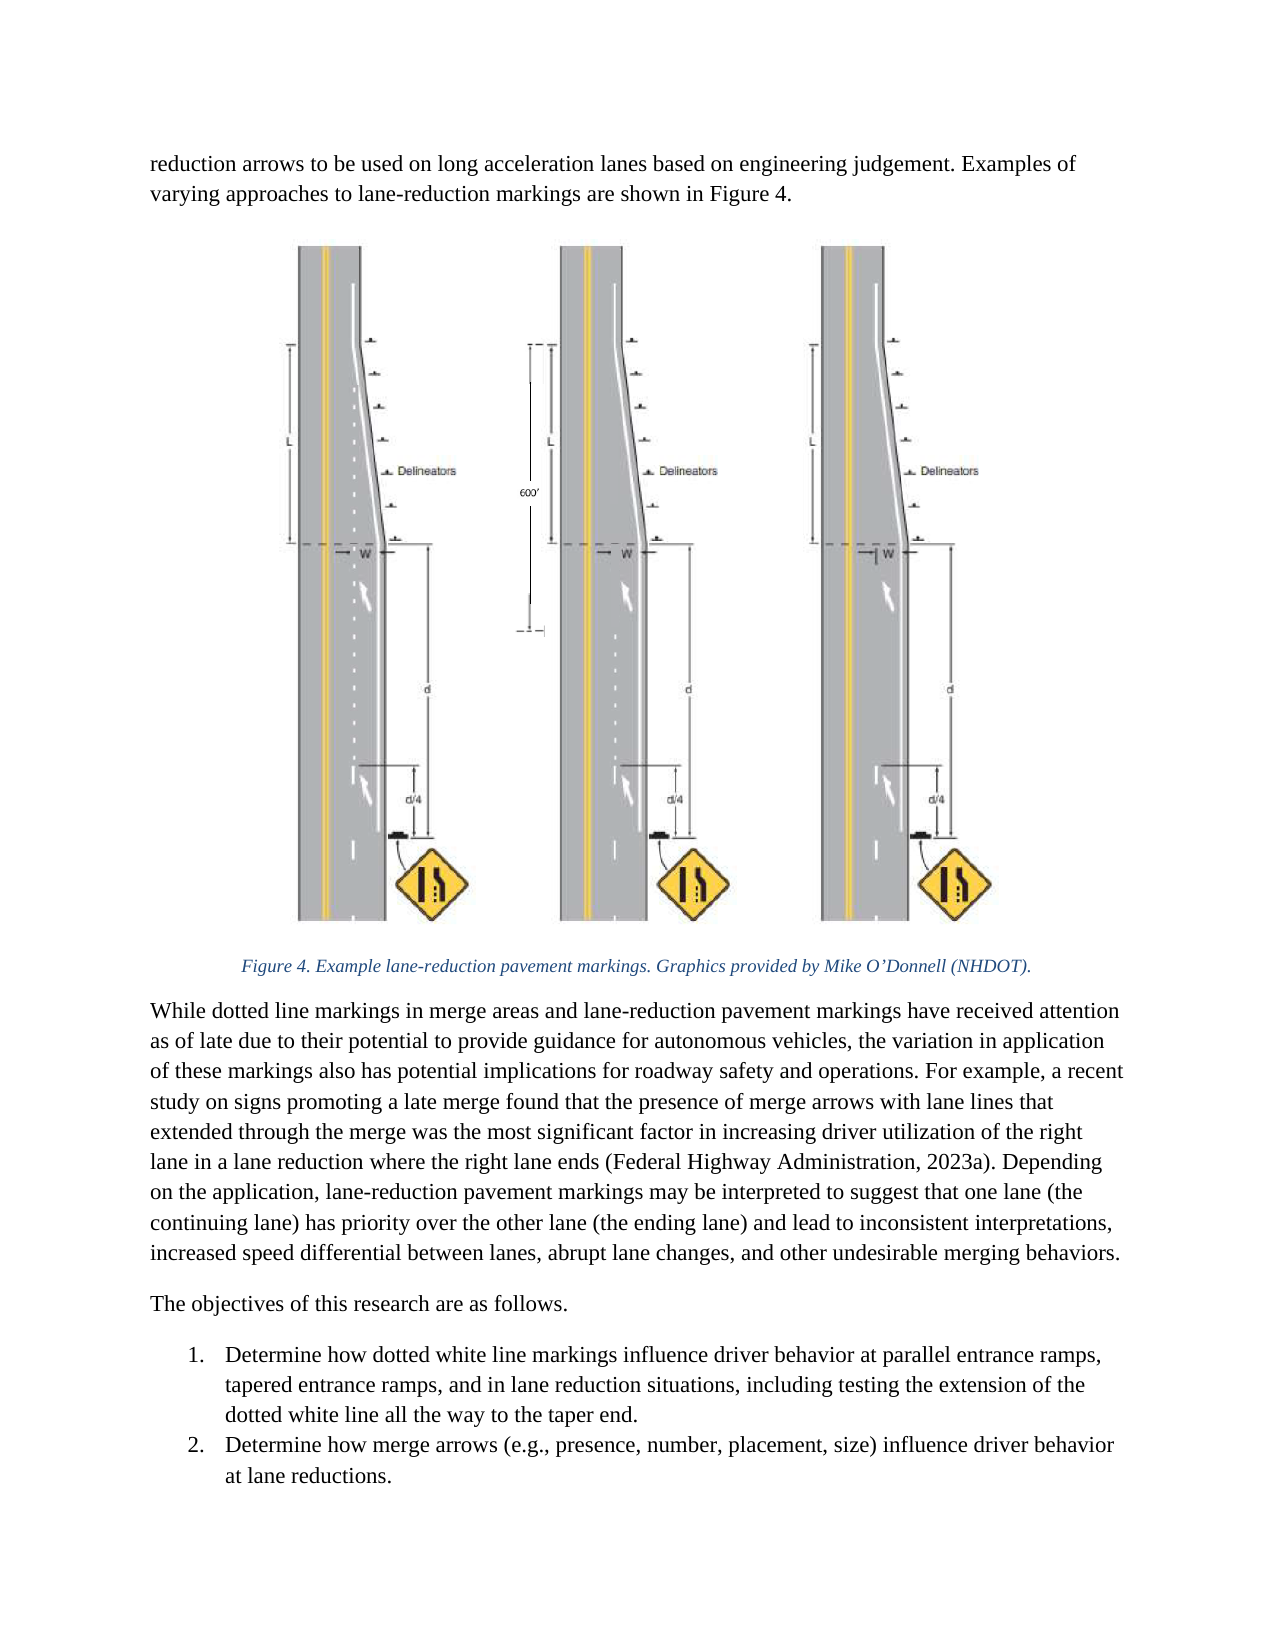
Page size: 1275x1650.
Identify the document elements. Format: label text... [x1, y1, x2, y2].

list Determine how dotted white line markings influence driver behavior at parallel entrance ramps, tapered entrance ramps, and in lane reduction situations, including testing the extension of the dotted white line all the way to the taper end. [187, 1341, 1125, 1428]
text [150, 150, 1125, 207]
picture [275, 231, 1000, 930]
text While dotted line markings in merge areas and lane-reduction pavement markings have received attention as of late due to their potential to provide guidance for autonomous vehicles, the variation in application of these markings also has potential implications for roadway safety and operations. For example, a recent study on signs promoting a late merge found that the presence of merge arrows with lane lines that extended through the merge was the most significant factor in increasing driver utilization of the right lane in a lane reduction where the right lane ends (Federal Highway Administration, 2023a). Depending on the application, lane-reduction pavement markings may be interpreted to suggest that one lane (the continuing lane) has priority over the other lane (the ending lane) and lead to inconsistent interpretations, increased speed differential between lanes, abrupt lane changes, and other undesirable merging behaviors. [150, 997, 1125, 1265]
list Determine how merge arrows (e.g., presence, number, placement, size) influence driver behavior at lane reductions. [187, 1431, 1125, 1488]
text The objectives of this research are as follows. [150, 1290, 1125, 1316]
